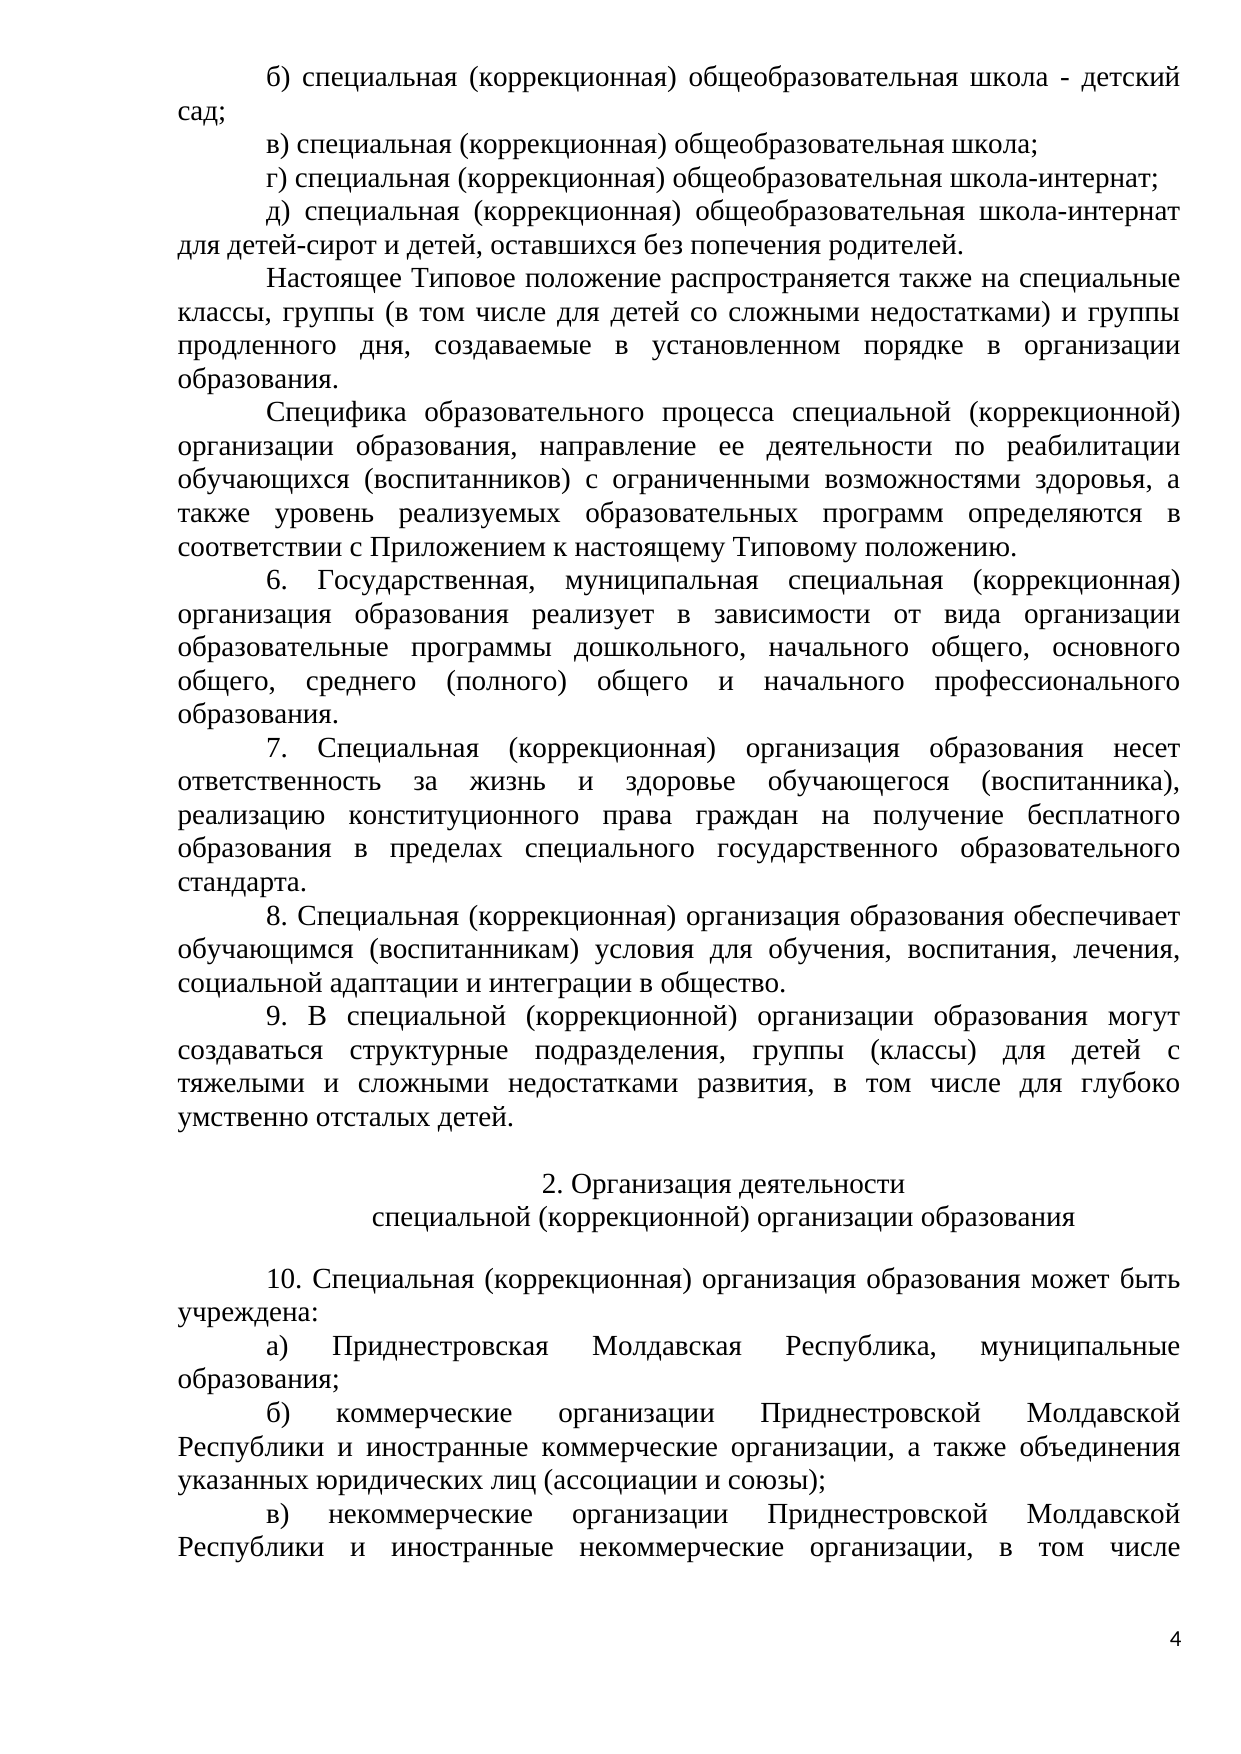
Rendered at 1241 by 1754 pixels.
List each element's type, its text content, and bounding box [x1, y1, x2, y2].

text 7. Специальная (коррекционная) организация образования несет ответственность за жизнь и здоровье обучающегося (воспитанника), реализацию конституционного права граждан на получение бесплатного образования в пределах специального государственного образовательного стандарта. [177, 730, 1181, 898]
text г) специальная (коррекционная) общеобразовательная школа-интернат; [177, 160, 1181, 193]
text 8. Специальная (коррекционная) организация образования обеспечивает обучающимся (воспитанникам) условия для обучения, воспитания, лечения, социальной адаптации и интеграции в общество. [177, 898, 1181, 998]
text б) коммерческие организации Приднестровской Молдавской Республики и иностранные коммерческие организации, а также объединения указанных юридических лиц (ассоциации и союзы); [177, 1395, 1181, 1496]
text Настоящее Типовое положение распространяется также на специальные классы, группы (в том числе для детей со сложными недостатками) и группы продленного дня, создаваемые в установленном порядке в организации образования. [177, 260, 1181, 394]
text 6. Государственная, муниципальная специальная (коррекционная) организация образования реализует в зависимости от вида организации образовательные программы дошкольного, начального общего, основного общего, среднего (полного) общего и начального профессионального образования. [177, 562, 1181, 730]
text 2. Организация деятельности [177, 1166, 1181, 1199]
text в) специальная (коррекционная) общеобразовательная школа; [177, 126, 1181, 160]
text б) специальная (коррекционная) общеобразовательная школа - детский сад; [177, 59, 1181, 126]
text Специфика образовательного процесса специальной (коррекционной) организации образования, направление ее деятельности по реабилитации обучающихся (воспитанников) с ограниченными возможностями здоровья, а также уровень реализуемых образовательных программ определяются в соответствии с Приложением к настоящему Типовому положению. [177, 394, 1181, 562]
text д) специальная (коррекционная) общеобразовательная школа-интернат для детей-сирот и детей, оставшихся без попечения родителей. [177, 193, 1181, 260]
text 10. Специальная (коррекционная) организация образования может быть учреждена: [177, 1261, 1181, 1328]
text специальной (коррекционной) организации образования [177, 1199, 1181, 1233]
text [177, 1496, 1181, 1563]
text а) Приднестровская Молдавская Республика, муниципальные образования; [177, 1328, 1181, 1395]
text 9. В специальной (коррекционной) организации образования могут создаваться структурные подразделения, группы (классы) для детей с тяжелыми и сложными недостатками развития, в том числе для глубоко умственно отсталых детей. [177, 998, 1181, 1132]
